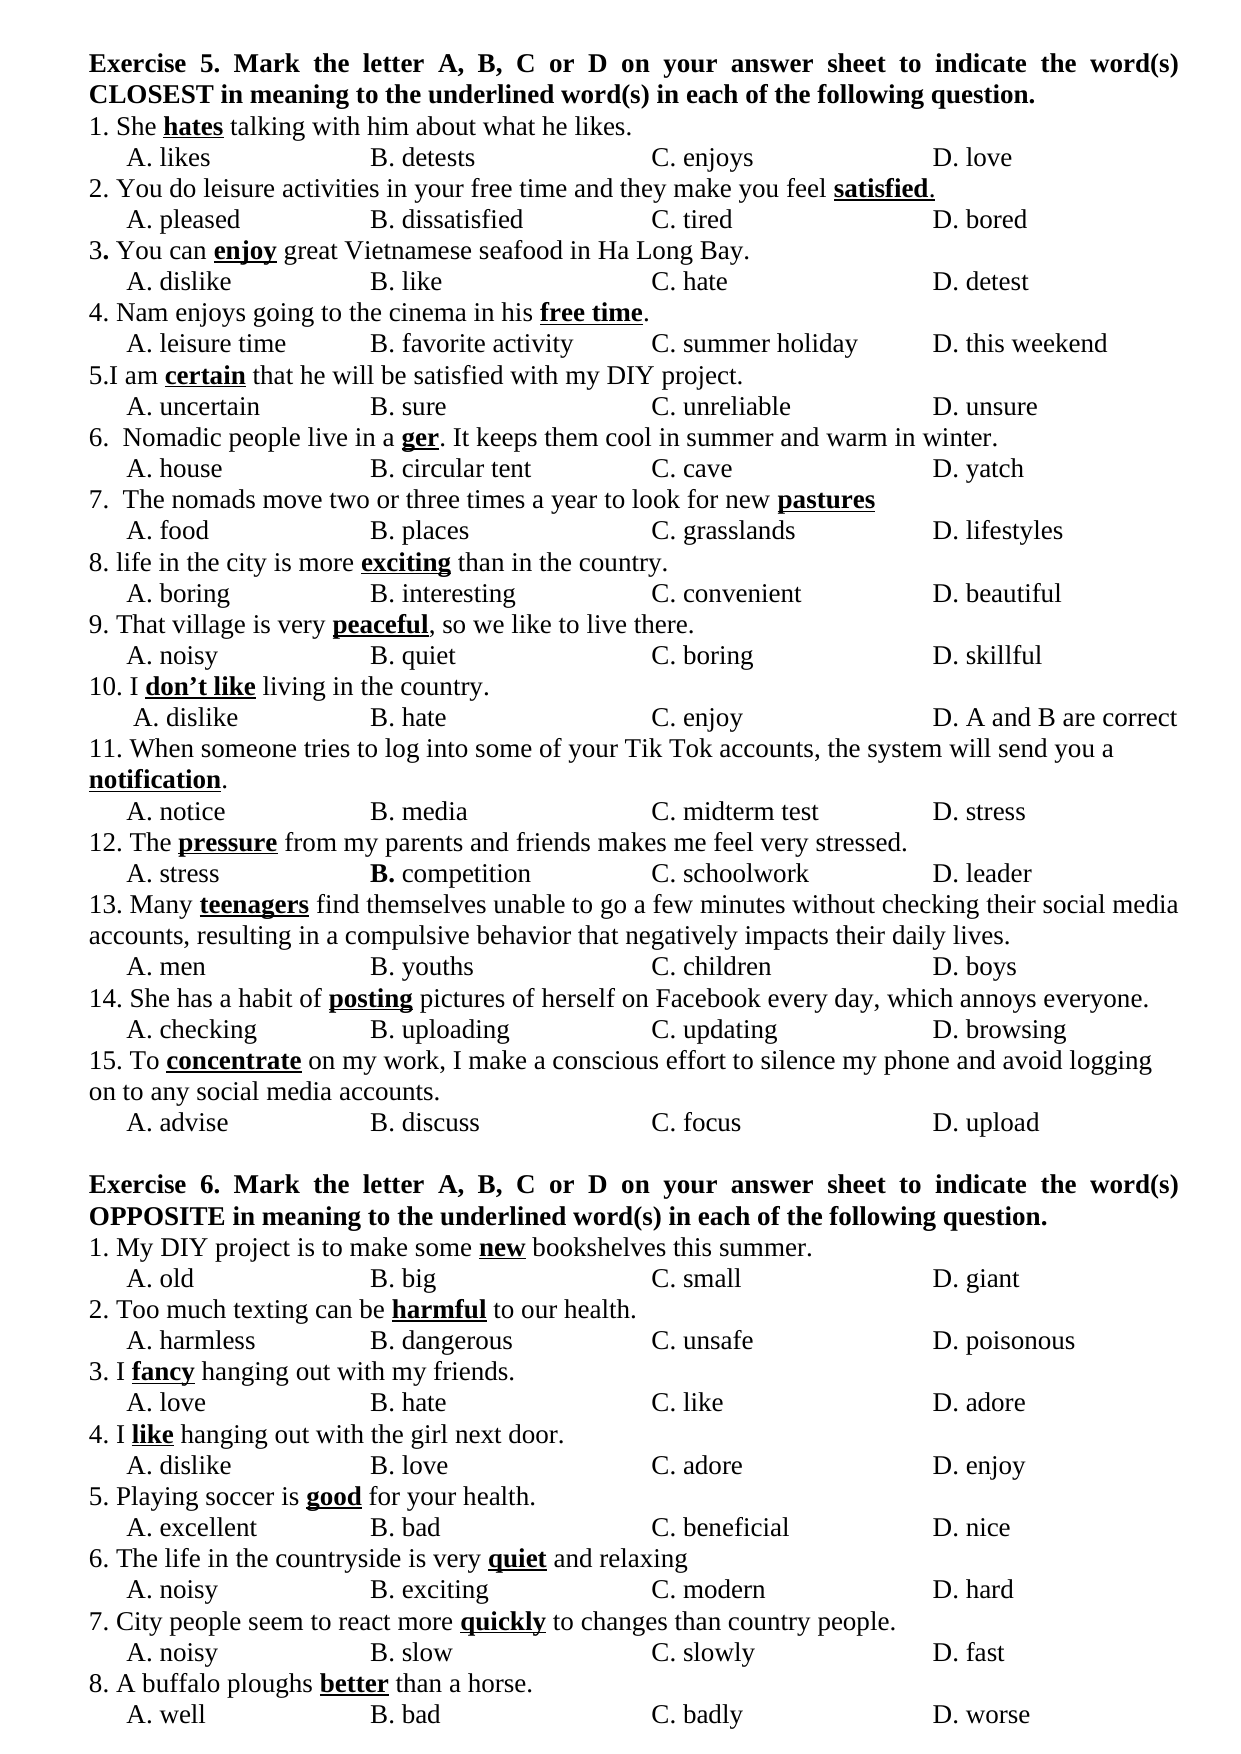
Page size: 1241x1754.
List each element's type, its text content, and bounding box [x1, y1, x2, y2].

text 5. Playing soccer is good for your health. [89, 1480, 1181, 1511]
text 6. Nomadic people live in a ger. It keeps them cool in summer and warm in winter. [89, 421, 1181, 452]
text 6. The life in the countryside is very quiet and relaxing [89, 1542, 1178, 1573]
text 13. Many teenagers find themselves unable to go a few minutes without checking their social media accounts, resulting in a compulsive behavior that negatively impacts their daily lives. [89, 888, 1181, 951]
text A. boring B. interesting C. convenient D. beautiful [89, 577, 1181, 608]
text A. dislike B. hate C. enjoy D. A and B are correct [89, 701, 1181, 732]
text A. house B. circular tent C. cave D. yatch [89, 452, 1181, 483]
text 7. The nomads move two or three times a year to look for new pastures [89, 483, 1181, 514]
text 5.I am certain that he will be satisfied with my DIY project. [89, 359, 1181, 390]
text A. likes B. detests C. enjoys D. love [89, 141, 1181, 172]
text A. stress B. competition C. schoolwork D. leader [89, 857, 1181, 888]
text 2. You do leisure activities in your free time and they make you feel satisfied. [89, 172, 1181, 203]
text A. well B. bad C. badly D. worse [89, 1698, 1178, 1729]
text 2. Too much texting can be harmful to our health. [89, 1293, 1181, 1324]
text A. men B. youths C. children D. boys [89, 951, 1181, 982]
text A. advise B. discuss C. focus D. upload [89, 1106, 1181, 1137]
text A. uncertain B. sure C. unreliable D. unsure [89, 390, 1181, 421]
text A. pleased B. dissatisfied C. tired D. bored [89, 203, 1181, 234]
text 8. life in the city is more exciting than in the country. [89, 546, 1181, 577]
text 8. A buffalo ploughs better than a horse. [89, 1667, 1178, 1698]
text A. love B. hate C. like D. adore [89, 1387, 1181, 1418]
text A. old B. big C. small D. giant [89, 1262, 1181, 1293]
text A. dislike B. like C. hate D. detest [89, 265, 1181, 296]
text 14. She has a habit of posting pictures of herself on Facebook every day, which annoys everyone. [89, 982, 1181, 1013]
text Exercise 5. Mark the letter A, B, C or D on your answer sheet to indicate the word(s) CLOSEST in meaning to the underlined word(s) in each of the following question. [89, 47, 1181, 109]
text A. excellent B. bad C. beneficial D. nice [89, 1511, 1181, 1542]
text A. noisy B. exciting C. modern D. hard [89, 1573, 1178, 1604]
text 9. That village is very peaceful, so we like to live there. [89, 608, 1181, 639]
text 11. When someone tries to log into some of your Tik Tok accounts, the system will send you a notification. [89, 732, 1181, 795]
text 10. I don’t like living in the country. [89, 670, 1181, 701]
text 3. I fancy hanging out with my friends. [89, 1355, 1181, 1387]
text 12. The pressure from my parents and friends makes me feel very stressed. [89, 826, 1181, 857]
text A. leisure time B. favorite activity C. summer holiday D. this weekend [89, 328, 1181, 359]
text A. notice B. media C. midterm test D. stress [89, 795, 1181, 826]
text A. checking B. uploading C. updating D. browsing [89, 1013, 1181, 1044]
text A. food B. places C. grasslands D. lifestyles [89, 514, 1181, 546]
text 1. My DIY project is to make some new bookshelves this summer. [89, 1231, 1181, 1262]
text A. noisy B. quiet C. boring D. skillful [89, 639, 1181, 670]
text 4. Nam enjoys going to the cinema in his free time. [89, 296, 1181, 328]
text 15. To concentrate on my work, I make a conscious effort to silence my phone and avoid logging on to any social media accounts. [89, 1044, 1181, 1106]
text 3. You can enjoy great Vietnamese seafood in Ha Long Bay. [89, 234, 1181, 265]
text 1. She hates talking with him about what he likes. [89, 109, 1181, 141]
text 7. City people seem to react more quickly to changes than country people. [89, 1604, 1178, 1636]
text A. dislike B. love C. adore D. enjoy [89, 1449, 1181, 1480]
text A. harmless B. dangerous C. unsafe D. poisonous [89, 1324, 1181, 1355]
text Exercise 6. Mark the letter A, B, C or D on your answer sheet to indicate the word(s) OPPOSITE in meaning to the underlined word(s) in each of the following question. [89, 1168, 1181, 1231]
text A. noisy B. slow C. slowly D. fast [89, 1636, 1178, 1667]
text 4. I like hanging out with the girl next door. [89, 1418, 1181, 1449]
